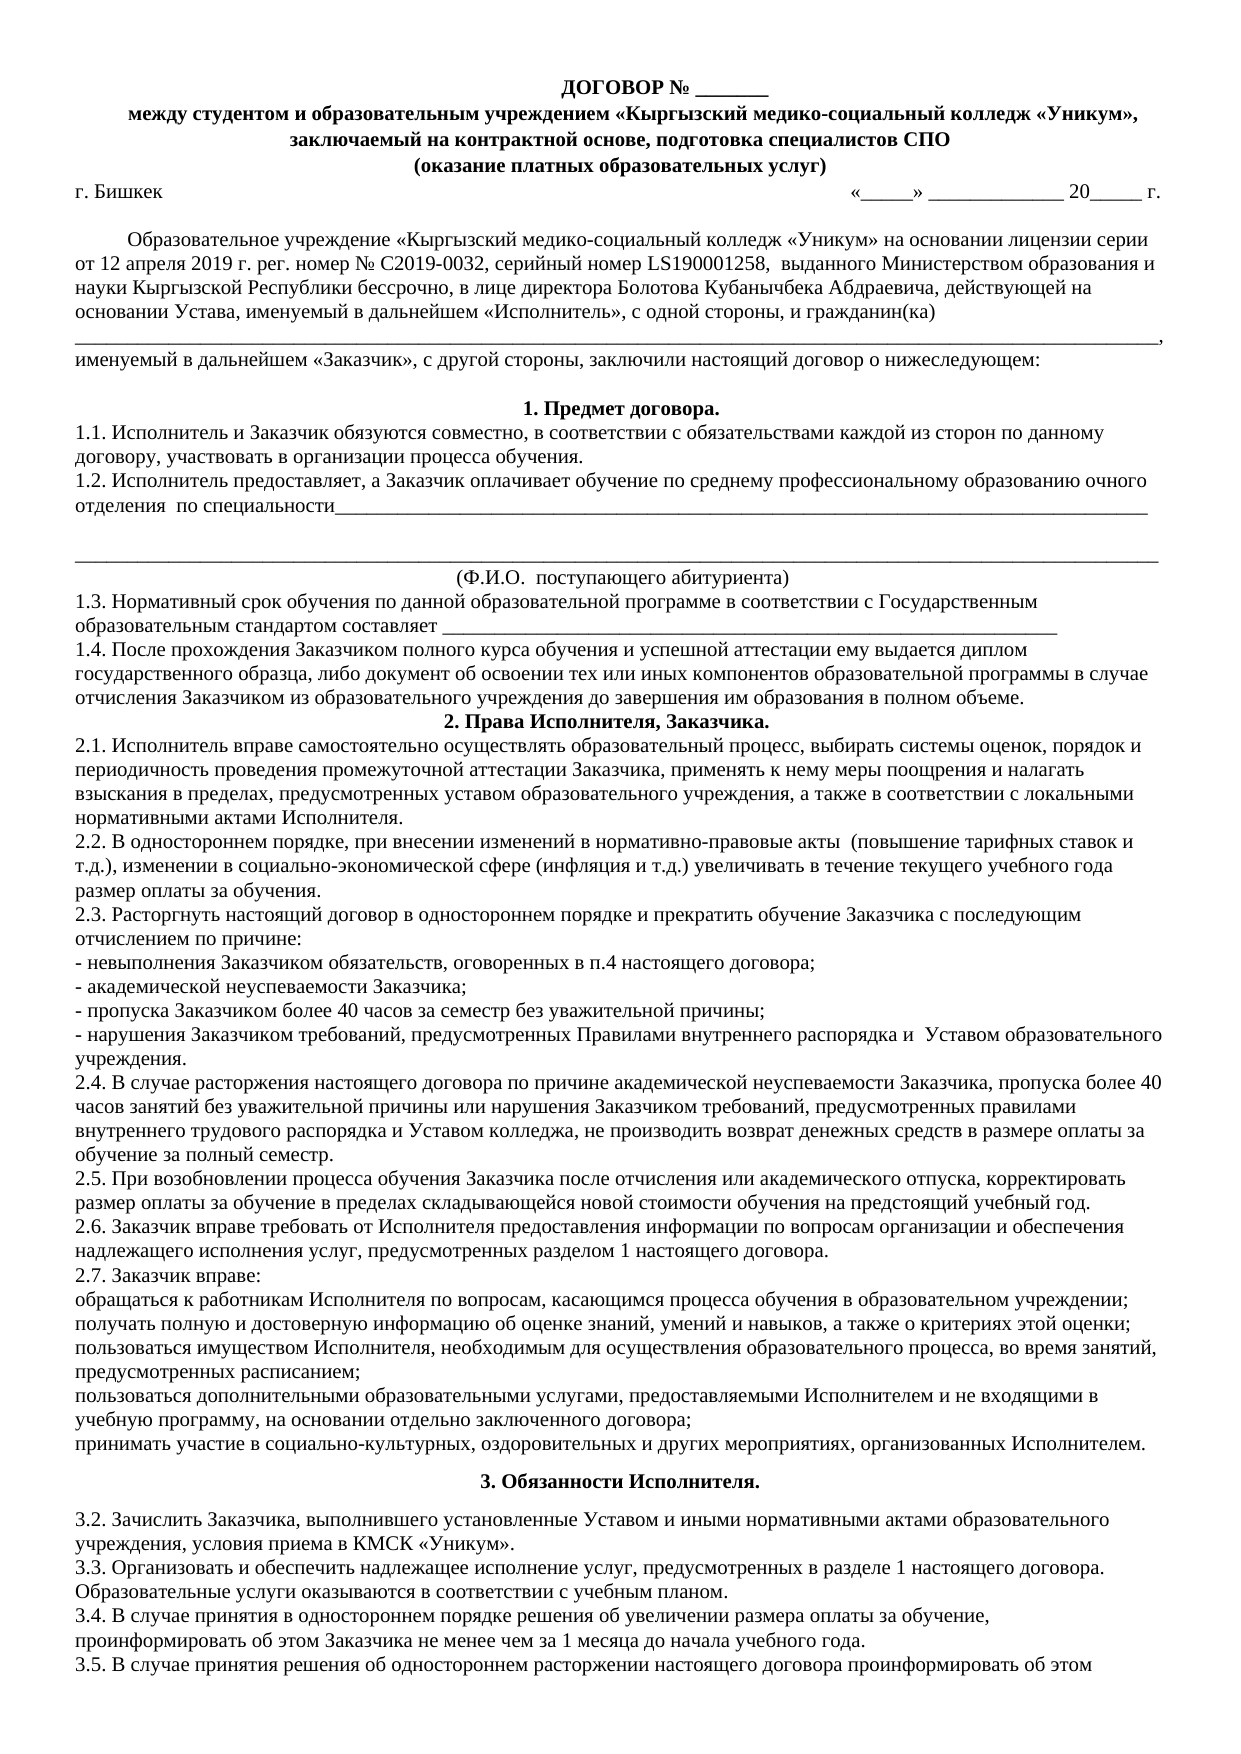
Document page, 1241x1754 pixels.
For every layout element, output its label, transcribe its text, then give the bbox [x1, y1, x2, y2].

text (Ф.И.О. поступающего абитуриента) [75, 565, 1165, 589]
text 3. Обязанности Исполнителя. [75, 1469, 1165, 1493]
text ________________________________________________________________________________________________________ [75, 541, 1165, 565]
text 1. Предмет договора. 1.1. Исполнитель и Заказчик обязуются совместно, в соответствии с обязательствами каждой из сторон по данному договору, участвовать в организации процесса обучения. 1.2. Исполнитель предоставляет, а Заказчик оплачивает обучение по среднему профессиональному образованию очного отделения по специальности______________________________________________________________________________ [75, 396, 1165, 517]
text 2. Права Исполнителя, Заказчика. 2.1. Исполнитель вправе самостоятельно осуществлять образовательный процесс, выбирать системы оценок, порядок и периодичность проведения промежуточной аттестации Заказчика, применять к нему меры поощрения и налагать взыскания в пределах, предусмотренных уставом образовательного учреждения, а также в соответствии с локальными нормативными актами Исполнителя. 2.2. В одностороннем порядке, при внесении изменений в нормативно-правовые акты (повышение тарифных ставок и т.д.), изменении в социально-экономической сфере (инфляция и т.д.) увеличивать в течение текущего учебного года размер оплаты за обучения. 2.3. Расторгнуть настоящий договор в одностороннем порядке и прекратить обучение Заказчика с последующим отчислением по причине: - невыполнения Заказчиком обязательств, оговоренных в п.4 настоящего договора; - академической неуспеваемости Заказчика; - пропуска Заказчиком более 40 часов за семестр без уважительной причины; - нарушения Заказчиком требований, предусмотренных Правилами внутреннего распорядка и Уставом образовательного учреждения. 2.4. В случае расторжения настоящего договора по причине академической неуспеваемости Заказчика, пропуска более 40 часов занятий без уважительной причины или нарушения Заказчиком требований, предусмотренных правилами внутреннего трудового распорядка и Уставом колледжа, не производить возврат денежных средств в размере оплаты за обучение за полный семестр. 2.5. При возобновлении процесса обучения Заказчика после отчисления или академического отпуска, корректировать размер оплаты за обучение в пределах складывающейся новой стоимости обучения на предстоящий учебный год. 2.6. Заказчик вправе требовать от Исполнителя предоставления информации по вопросам организации и обеспечения надлежащего исполнения услуг, предусмотренных разделом 1 настоящего договора. 2.7. Заказчик вправе: обращаться к работникам Исполнителя по вопросам, касающимся процесса обучения в образовательном учреждении; получать полную и достоверную информацию об оценке знаний, умений и навыков, а также о критериях этой оценки; пользоваться имуществом Исполнителя, необходимым для осуществления образовательного процесса, во время занятий, предусмотренных расписанием; пользоваться дополнительными образовательными услугами, предоставляемыми Исполнителем и не входящими в учебную программу, на основании отдельно заключенного договора; принимать участие в социально-культурных, оздоровительных и других мероприятиях, организованных Исполнителем. [75, 709, 1165, 1455]
text 1.3. Нормативный срок обучения по данной образовательной программе в соответствии с Государственным образовательным стандартом составляет ___________________________________________________________ 1.4. После прохождения Заказчиком полного курса обучения и успешной аттестации ему выдается диплом государственного образца, либо документ об освоении тех или иных компонентов образовательной программы в случае отчисления Заказчиком из образовательного учреждения до завершения им образования в полном объеме. [75, 589, 1165, 709]
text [75, 1507, 1165, 1676]
text ДОГОВОР № _______ между студентом и образовательным учреждением «Кыргызский медико-социальный колледж «Уникум», заключаемый на контрактной основе, подготовка специалистов СПО [75, 75, 1165, 151]
text г. Бишкек «_____» _____________ 20_____ г. Образовательное учреждение «Кыргызский медико-социальный колледж «Уникум» на основании лицензии серии от 12 апреля 2019 г. рег. номер № С2019-0032, серийный номер LS190001258, выданного Министерством образования и науки Кыргызской Республики бессрочно, в лице директора Болотова Кубанычбека Абдраевича, действующей на основании Устава, именуемый в дальнейшем «Исполнитель», с одной стороны, и гражданин(ка) ________________________________________________________________________________________________________, именуемый в дальнейшем «Заказчик», с другой стороны, заключили настоящий договор о нижеследующем: [75, 179, 1165, 371]
text (оказание платных образовательных услуг) [75, 153, 1165, 177]
